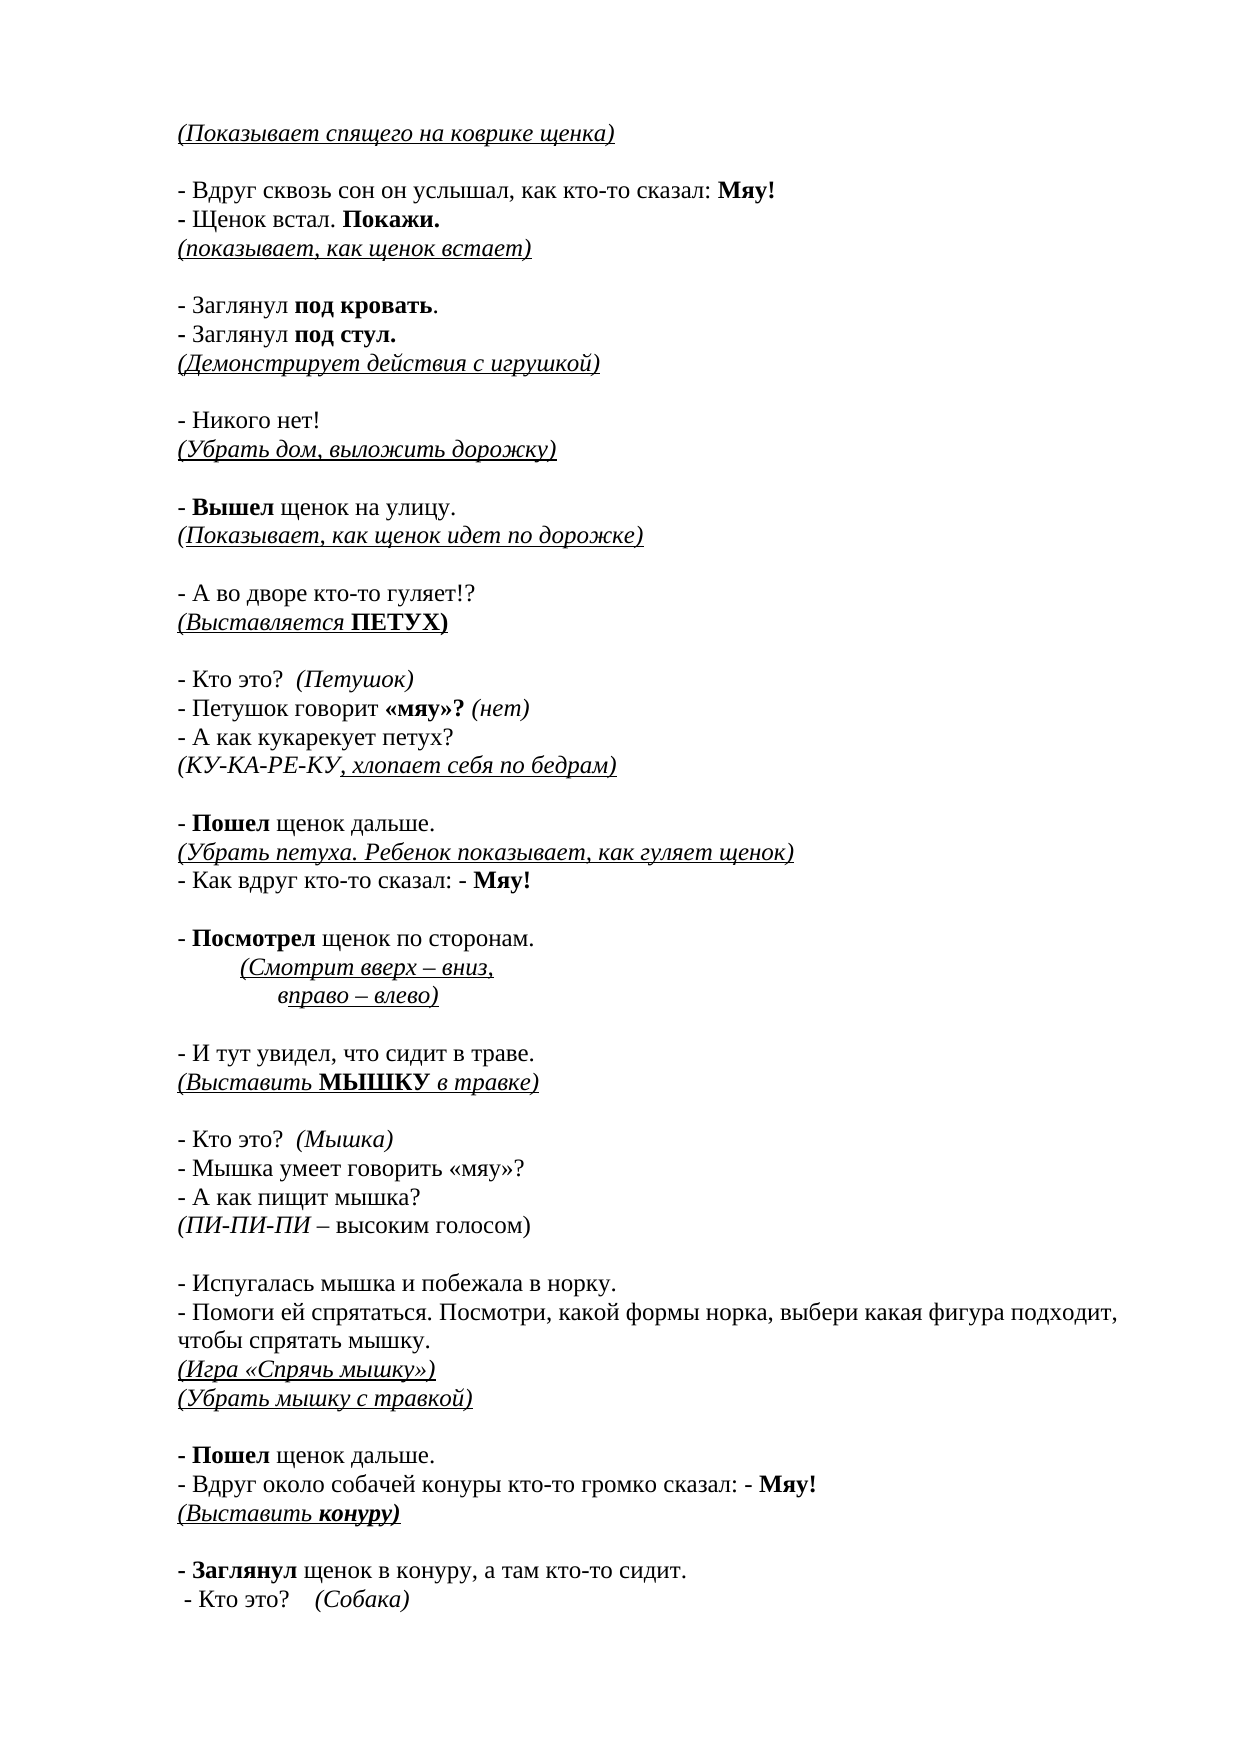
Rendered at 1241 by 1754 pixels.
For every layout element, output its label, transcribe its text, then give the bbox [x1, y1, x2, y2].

text (Смотрит вверх – вниз, [177, 952, 1152, 981]
text - Никого нет! [177, 406, 1152, 434]
text - Вышел щенок на улицу. [177, 492, 1152, 521]
text - Помоги ей спрятаться. Посмотри, какой формы норка, выбери какая фигура подходит, чтобы спрятать мышку. [177, 1297, 1152, 1354]
text (КУ-КА-РЕ-КУ, хлопает себя по бедрам) [177, 751, 1152, 779]
text (Демонстрирует действия с игрушкой) [177, 348, 1152, 377]
text - Как вдруг кто-то сказал: - Мяу! [177, 866, 1152, 894]
text (ПИ-ПИ-ПИ – высоким голосом) [177, 1211, 1152, 1239]
text - Пошел щенок дальше. [177, 808, 1152, 837]
text - Заглянул под стул. [177, 319, 1152, 348]
text - А как пищит мышка? [177, 1182, 1152, 1211]
text - Мышка умеет говорить «мяу»? [177, 1153, 1152, 1182]
text - Вдруг сквозь сон он услышал, как кто-то сказал: Мяу! [177, 176, 1152, 204]
text - Пошел щенок дальше. [177, 1441, 1152, 1469]
text - Заглянул щенок в конуру, а там кто-то сидит. [177, 1556, 1152, 1584]
text (показывает, как щенок встает) [177, 233, 1152, 262]
text - Петушок говорит «мяу»? (нет) [177, 693, 1152, 722]
text (Показывает, как щенок идет по дорожке) [177, 521, 1152, 549]
text (Убрать дом, выложить дорожку) [177, 434, 1152, 463]
text - Кто это? (Петушок) [177, 664, 1152, 693]
text - А во дворе кто-то гуляет!? [177, 578, 1152, 607]
text (Выставить конуру) [177, 1498, 1152, 1527]
text - Вдруг около собачей конуры кто-то громко сказал: - Мяу! [177, 1469, 1152, 1498]
text - Кто это? (Мышка) [177, 1124, 1152, 1153]
text (Убрать петуха. Ребенок показывает, как гуляет щенок) [177, 837, 1152, 866]
text - Испугалась мышка и побежала в норку. [177, 1268, 1152, 1297]
text (Игра «Спрячь мышку») [177, 1354, 1152, 1383]
text (Выставляется ПЕТУХ) [177, 607, 1152, 636]
text - Кто это? (Собака) [177, 1584, 1152, 1613]
text (Выставить МЫШКУ в травке) [177, 1067, 1152, 1096]
text - И тут увидел, что сидит в траве. [177, 1038, 1152, 1067]
text - Щенок встал. Покажи. [177, 204, 1152, 233]
text (Показывает спящего на коврике щенка) [177, 118, 1152, 147]
text - Посмотрел щенок по сторонам. [177, 923, 1152, 952]
text - А как кукарекует петух? [177, 722, 1152, 751]
text - Заглянул под кровать. [177, 291, 1152, 319]
text вправо – влево) [177, 981, 1152, 1009]
text (Убрать мышку с травкой) [177, 1383, 1152, 1412]
